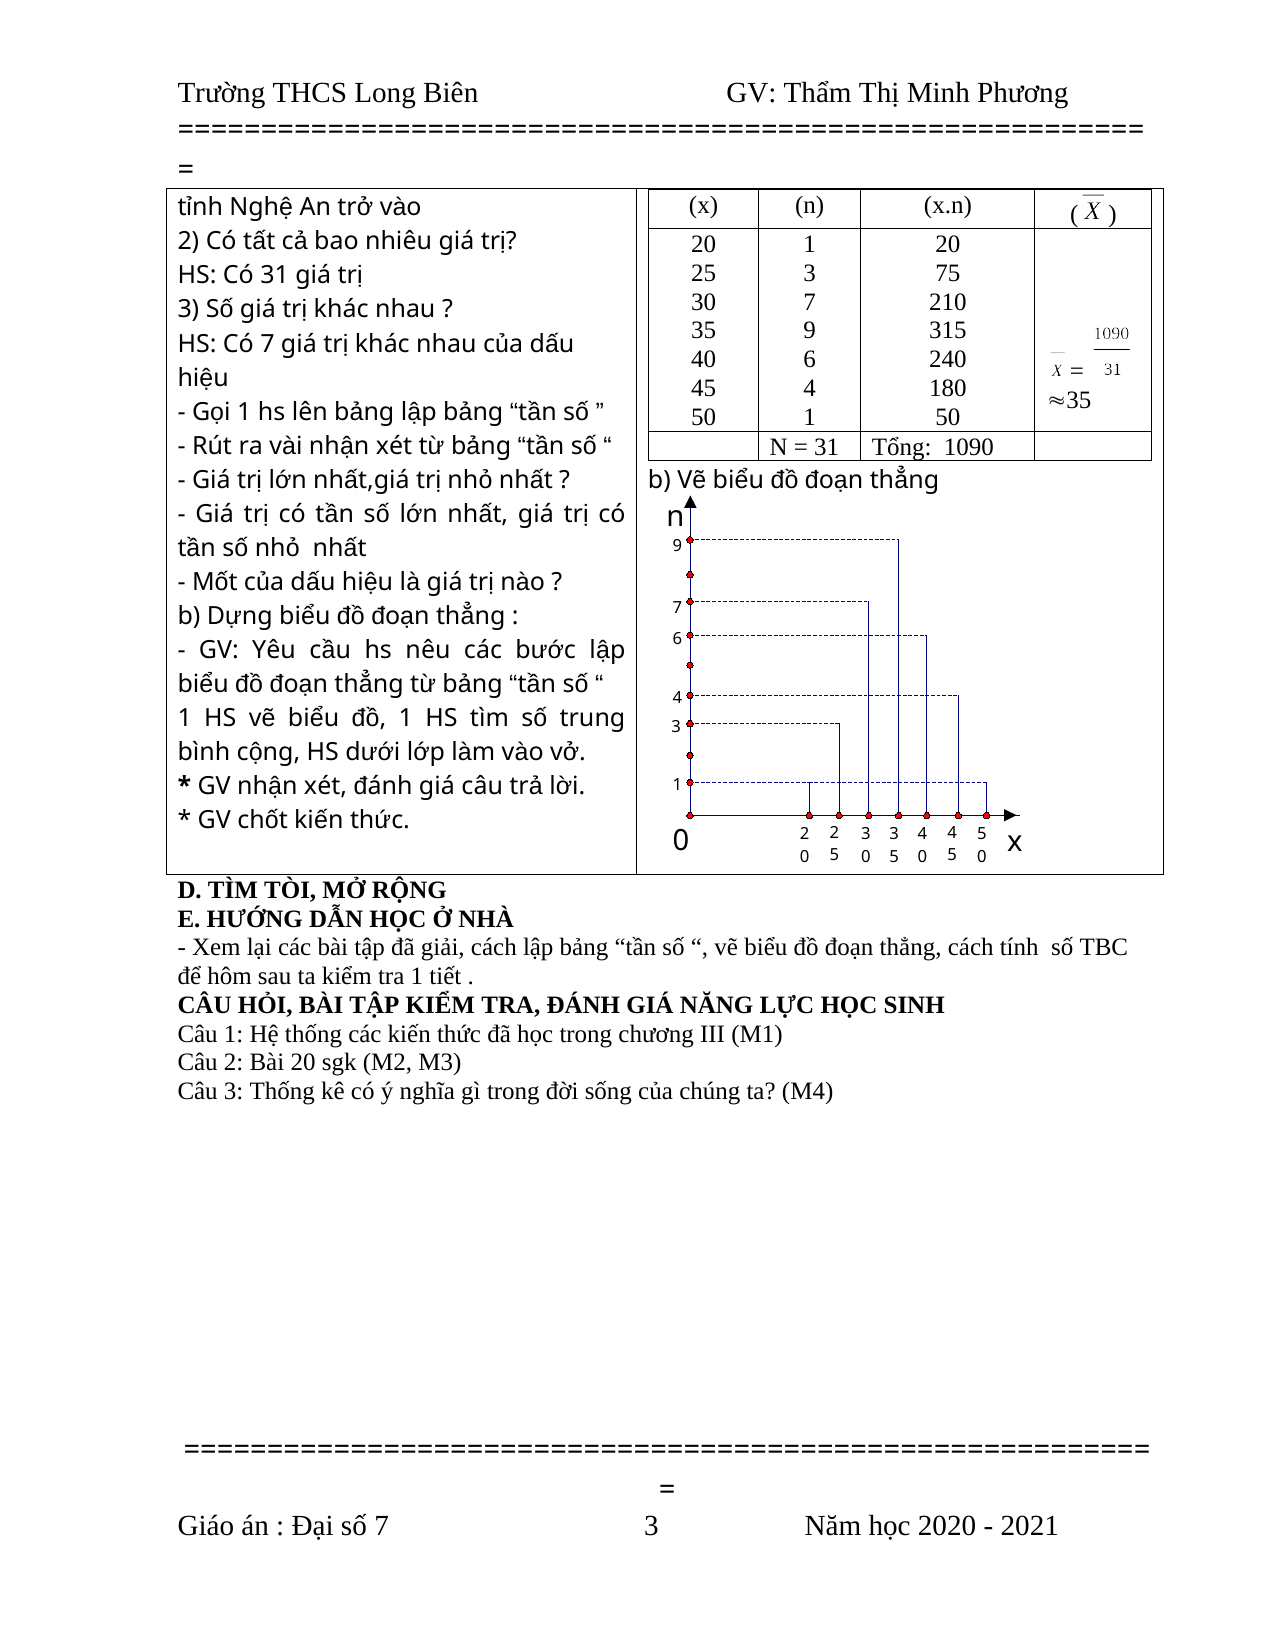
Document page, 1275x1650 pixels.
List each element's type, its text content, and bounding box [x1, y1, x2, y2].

text D. TÌM TÒI, MỞ RỘNG [177, 875, 1157, 904]
text - Xem lại các bài tập đã giải, cách lập bảng “tần số “, vẽ biểu đồ đoạn thẳng, cách tính số TBC để hôm sau ta kiểm tra 1 tiết . [177, 932, 1157, 990]
text CÂU HỎI, BÀI TẬP KIỂM TRA, ĐÁNH GIÁ NĂNG LỰC HỌC SINH [177, 990, 1157, 1019]
table_cell II. Bài tập Bài tập 20 sgk/23: a) - Lập bảng “tần số “ c/ Tính số trung bình cộng = 35 tạ / ha b) Vẽ biểu đồ đoạn thẳng [637, 189, 1163, 874]
text Câu 1: Hệ thống các kiến thức đã học trong chương III (M1) [177, 1019, 1157, 1047]
text Câu 3: Thống kê có ý nghĩa gì trong đời sống của chúng ta? (M4) [177, 1076, 1157, 1105]
text E. HƯỚNG DẪN HỌC Ở NHÀ [177, 904, 1157, 932]
text Câu 2: Bài 20 sgk (M2, M3) [177, 1047, 1157, 1076]
